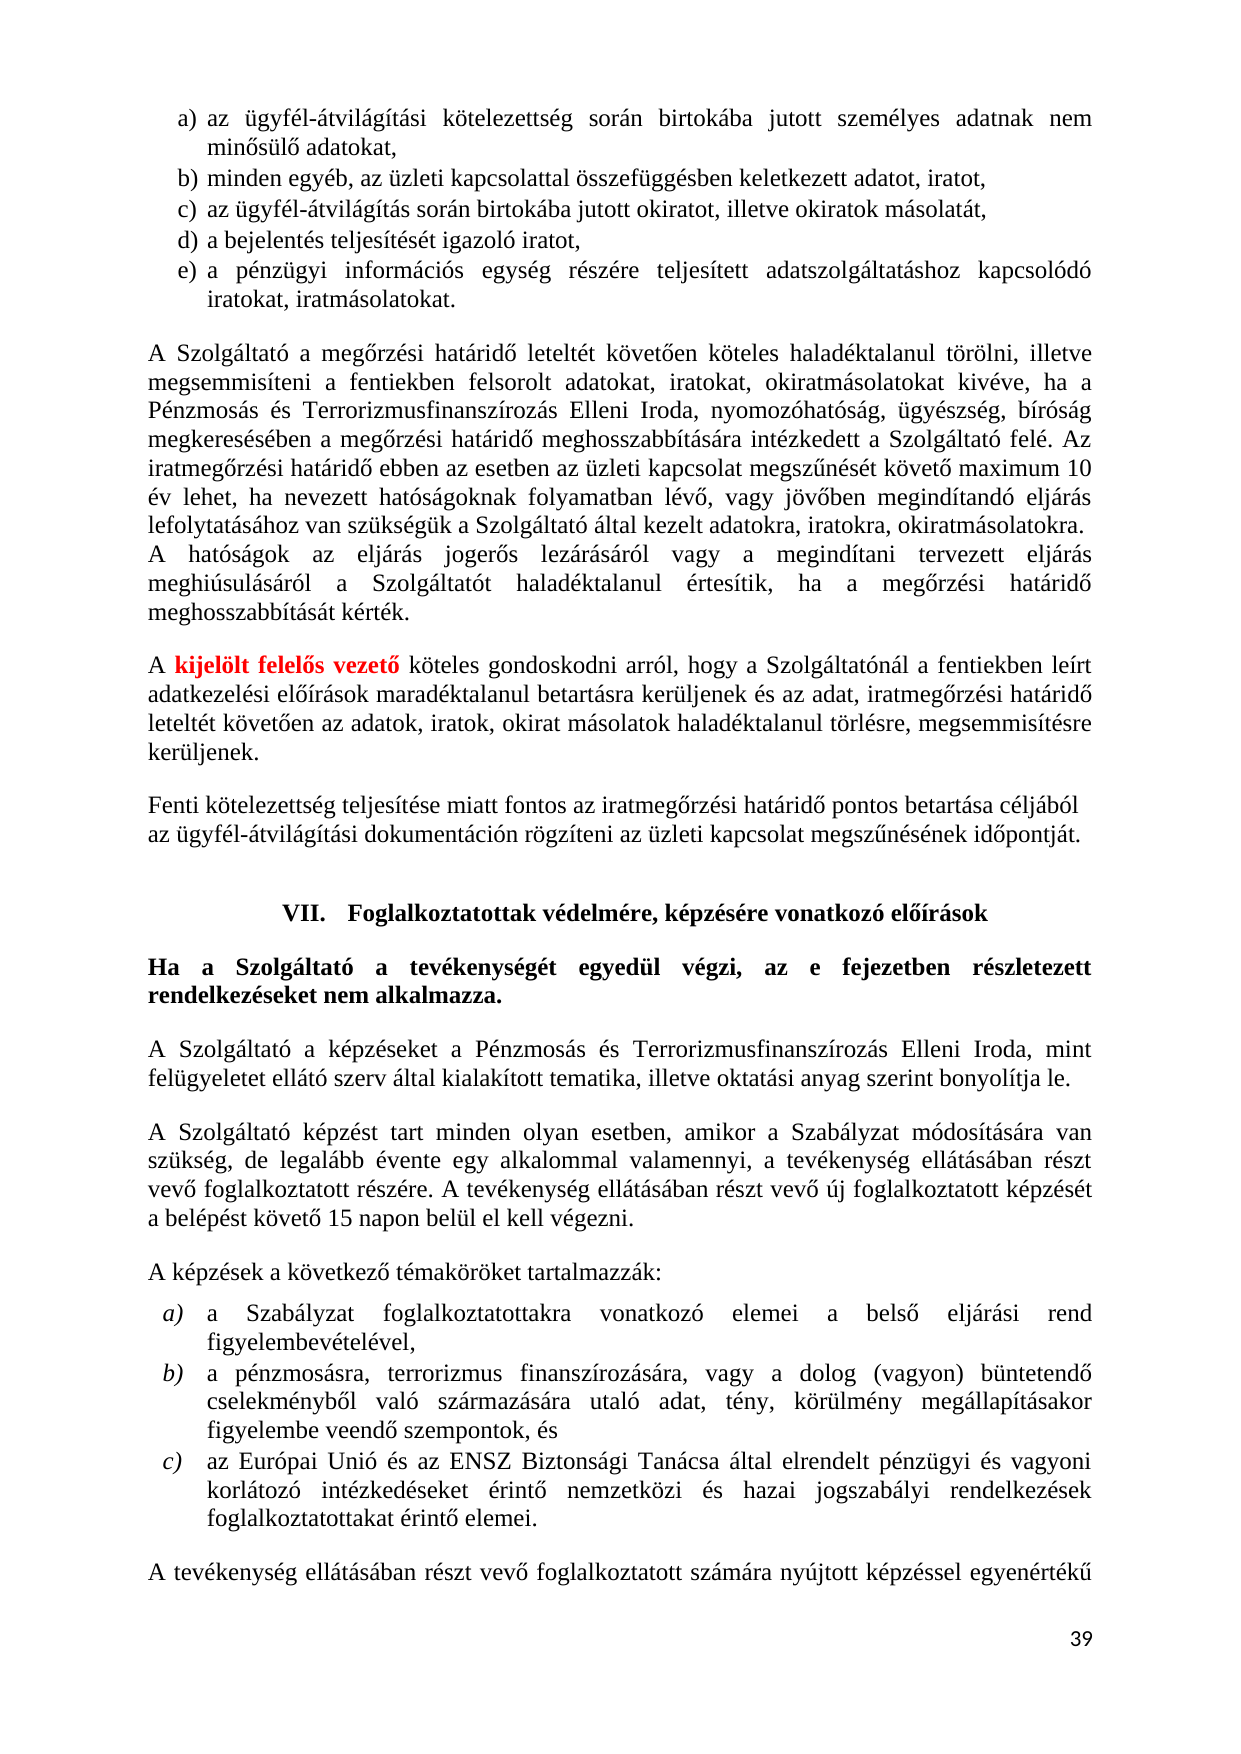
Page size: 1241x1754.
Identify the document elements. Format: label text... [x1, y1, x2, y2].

list a pénzügyi információs egység részére teljesített adatszolgáltatáshoz kapcsolódó iratokat, iratmásolatokat. [177, 256, 1093, 313]
list Fenti kötelezettség teljesítése miatt fontos az iratmegőrzési határidő pontos betartása céljából az ügyfél-átvilágítási dokumentáción rögzíteni az üzleti kapcsolat megszűnésének időpontját. [148, 791, 1093, 848]
text A Szolgáltató a megőrzési határidő leteltét követően köteles haladéktalanul törölni, illetve megsemmisíteni a fentiekben felsorolt adatokat, iratokat, okiratmásolatokat kivéve, ha a Pénzmosás és Terrorizmusfinanszírozás Elleni Iroda, nyomozóhatóság, ügyészség, bíróság megkeresésében a megőrzési határidő meghosszabbítására intézkedett a Szolgáltató felé. Az iratmegőrzési határidő ebben az esetben az üzleti kapcsolat megszűnését követő maximum 10 év lehet, ha nevezett hatóságoknak folyamatban lévő, vagy jövőben megindítandó eljárás lefolytatásához van szükségük a Szolgáltató által kezelt adatokra, iratokra, okiratmásolatokra. [148, 338, 1093, 539]
list a bejelentés teljesítését igazoló iratot, [177, 225, 1093, 253]
list Ha a Szolgáltató a tevékenységét egyedül végzi, az e fejezetben részletezett rendelkezéseket nem alkalmazza. [148, 952, 1093, 1009]
list minden egyéb, az üzleti kapcsolattal összefüggésben keletkezett adatot, iratot, [177, 163, 1093, 192]
list a pénzmosásra, terrorizmus finanszírozására, vagy a dolog (vagyon) büntetendő cselekményből való származására utaló adat, tény, körülmény megállapításakor figyelembe veendő szempontok, és [162, 1358, 1093, 1444]
list A képzések a következő témaköröket tartalmazzák: [148, 1257, 1093, 1286]
subtitle Foglalkoztatottak védelmére, képzésére vonatkozó előírások [177, 898, 1093, 927]
list A Szolgáltató a képzéseket a Pénzmosás és Terrorizmusfinanszírozás Elleni Iroda, mint felügyeletet ellátó szerv által kialakított tematika, illetve oktatási anyag szerint bonyolítja le. [148, 1034, 1093, 1092]
text A hatóságok az eljárás jogerős lezárásáról vagy a megindítani tervezett eljárás meghiúsulásáról a Szolgáltatót haladéktalanul értesítik, ha a megőrzési határidő meghosszabbítását kérték. [148, 539, 1093, 626]
text A kijelölt felelős vezető köteles gondoskodni arról, hogy a Szolgáltatónál a fentiekben leírt adatkezelési előírások maradéktalanul betartásra kerüljenek és az adat, iratmegőrzési határidő leteltét követően az adatok, iratok, okirat másolatok haladéktalanul törlésre, megsemmisítésre kerüljenek. [148, 651, 1093, 766]
list az ügyfél-átvilágítási kötelezettség során birtokába jutott személyes adatnak nem minősülő adatokat, [177, 103, 1093, 161]
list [148, 1557, 1093, 1586]
list A Szolgáltató képzést tart minden olyan esetben, amikor a Szabályzat módosítására van szükség, de legalább évente egy alkalommal valamennyi, a tevékenység ellátásában részt vevő foglalkoztatott részére. A tevékenység ellátásában részt vevő új foglalkoztatott képzését a belépést követő 15 napon belül el kell végezni. [148, 1117, 1093, 1232]
list az Európai Unió és az ENSZ Biztonsági Tanácsa által elrendelt pénzügyi és vagyoni korlátozó intézkedéseket érintő nemzetközi és hazai jogszabályi rendelkezések foglalkoztatottakat érintő elemei. [162, 1446, 1093, 1532]
list a Szabályzat foglalkoztatottakra vonatkozó elemei a belső eljárási rend figyelembevételével, [162, 1298, 1093, 1356]
list az ügyfél-átvilágítás során birtokába jutott okiratot, illetve okiratok másolatát, [177, 194, 1093, 223]
